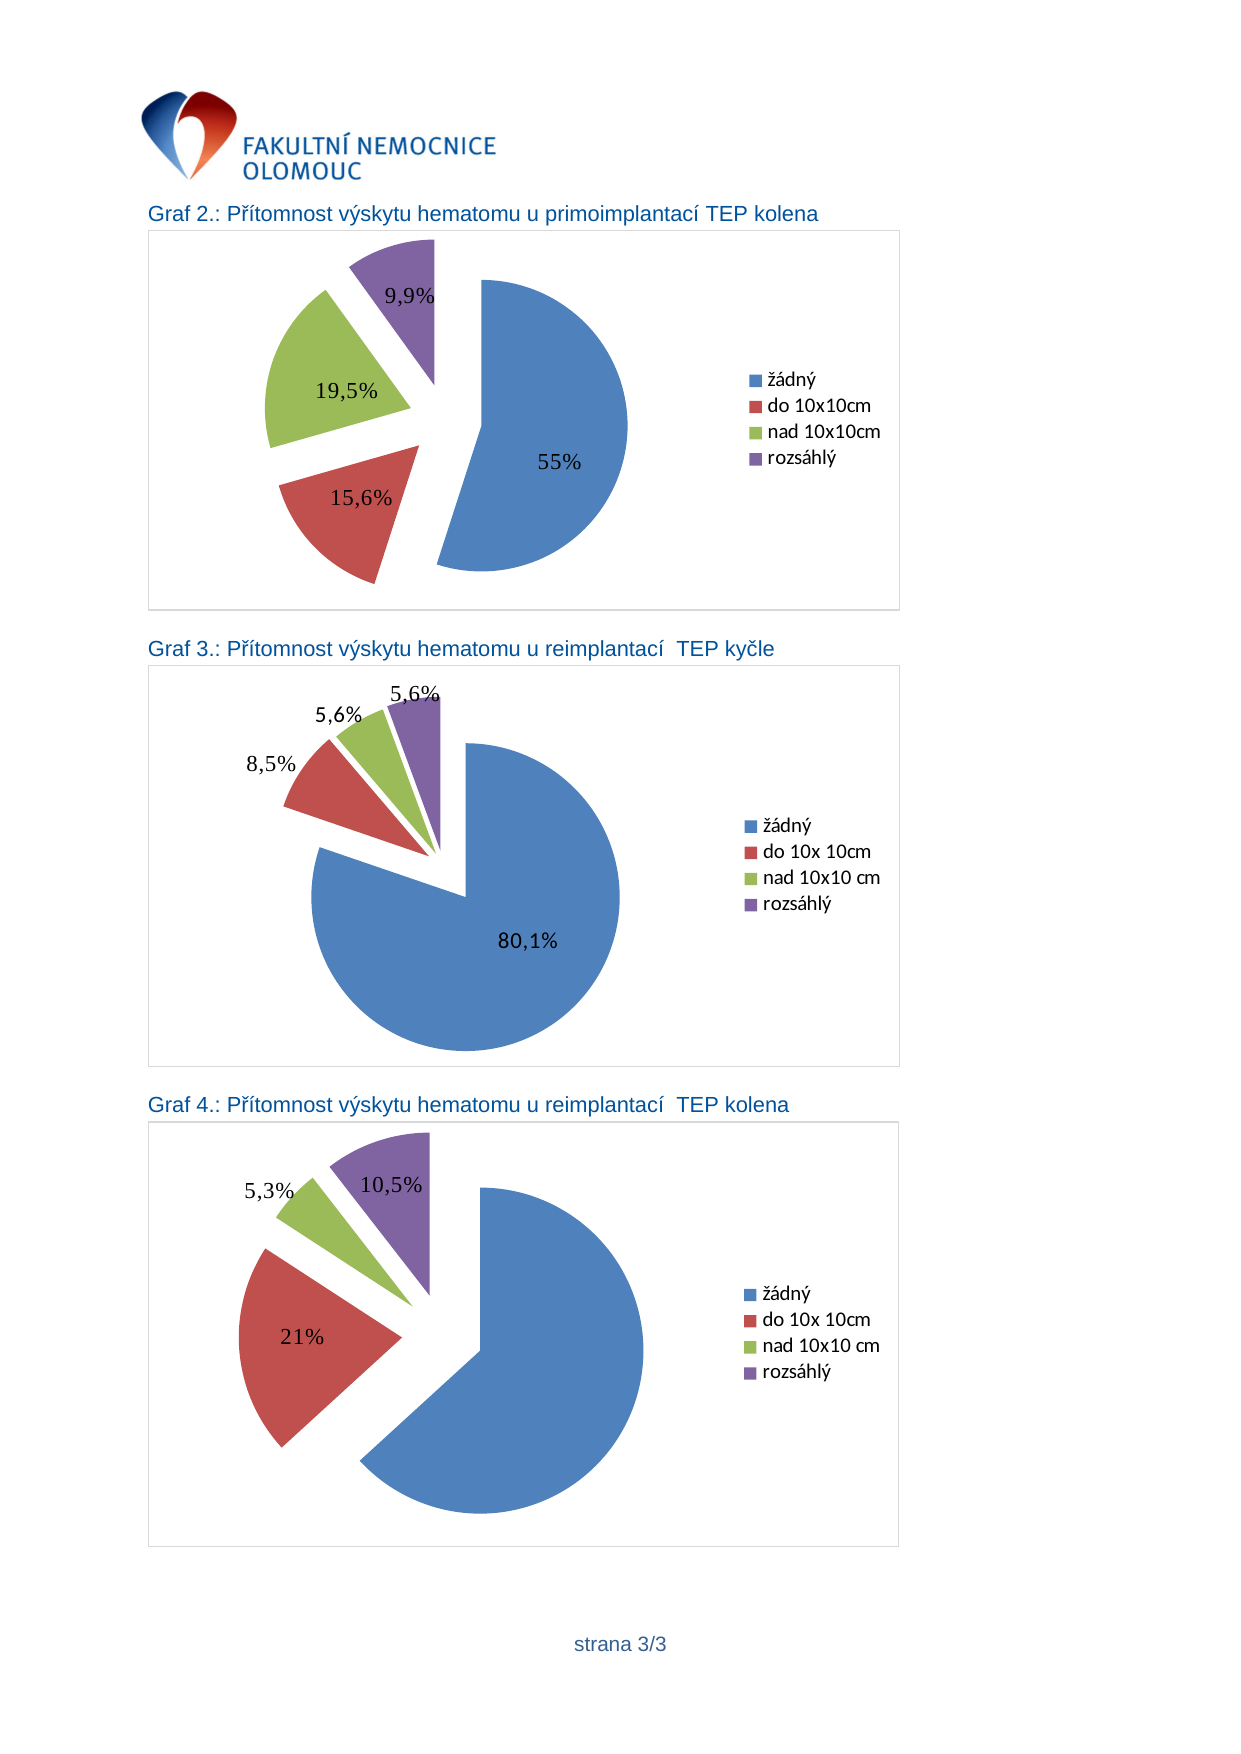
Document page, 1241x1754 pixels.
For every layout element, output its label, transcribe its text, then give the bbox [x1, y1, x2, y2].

picture [120, 65, 515, 216]
text Graf 4.: Přítomnost výskytu hematomu u reimplantací TEP kolena [148, 1092, 1093, 1117]
text Graf 3.: Přítomnost výskytu hematomu u reimplantací TEP kyčle [148, 636, 1093, 661]
text Graf 2.: Přítomnost výskytu hematomu u primoimplantací TEP kolena [148, 201, 1093, 226]
